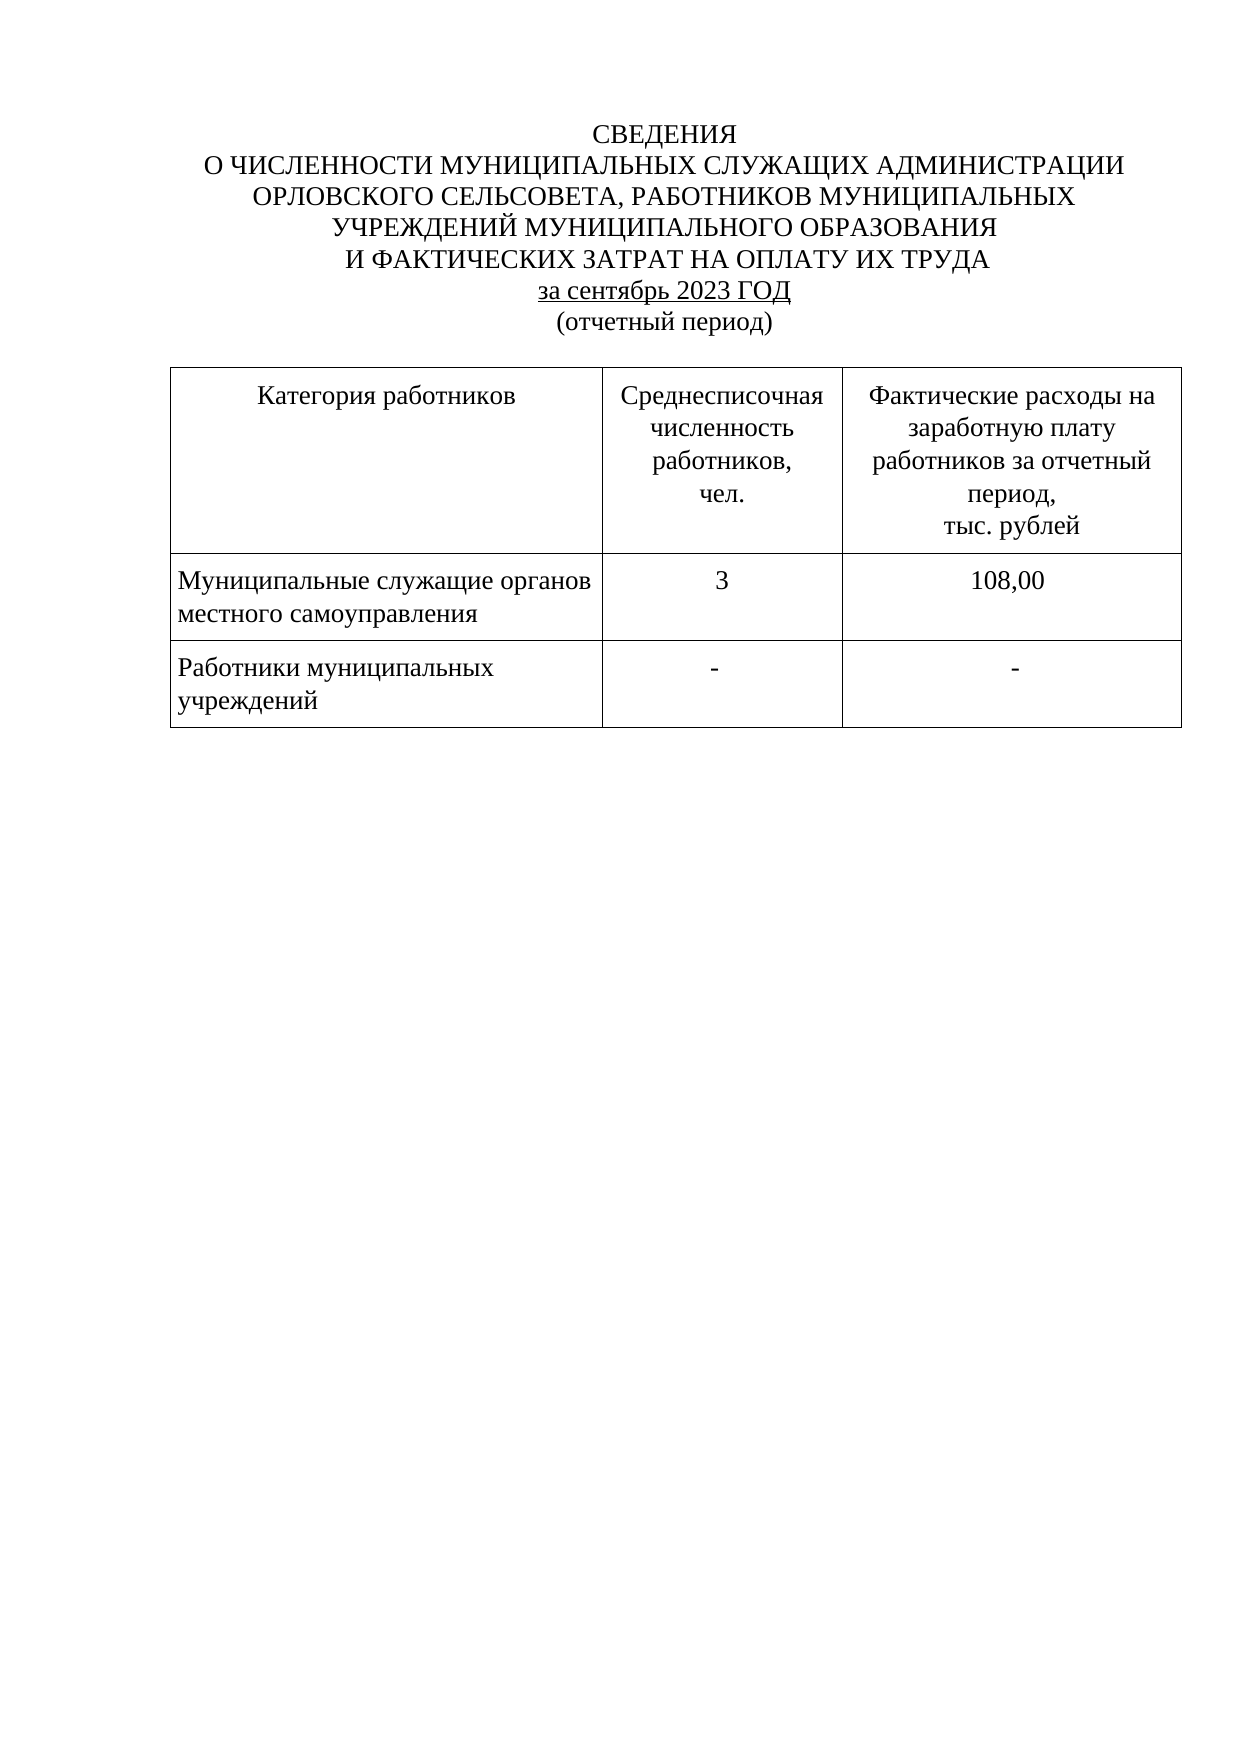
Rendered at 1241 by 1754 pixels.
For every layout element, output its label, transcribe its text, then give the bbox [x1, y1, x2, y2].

text за сентябрь 2023 ГОД [177, 274, 1152, 305]
text И ФАКТИЧЕСКИХ ЗАТРАТ НА ОПЛАТУ ИХ ТРУДА [177, 243, 1152, 274]
table_header Среднесписочная численность работников, чел. [603, 368, 842, 552]
table_cell 108,00 [843, 554, 1181, 640]
text СВЕДЕНИЯ [177, 118, 1152, 149]
table_cell - [603, 641, 842, 727]
table_header Категория работников [171, 368, 602, 552]
table_header Фактические расходы на заработную плату работников за отчетный период, тыс. рублей [843, 368, 1181, 552]
text О ЧИСЛЕННОСТИ МУНИЦИПАЛЬНЫХ СЛУЖАЩИХ АДМИНИСТРАЦИИ ОРЛОВСКОГО СЕЛЬСОВЕТА, РАБОТНИКОВ МУНИЦИПАЛЬНЫХ УЧРЕЖДЕНИЙ МУНИЦИПАЛЬНОГО ОБРАЗОВАНИЯ [177, 149, 1152, 243]
table_cell 3 [603, 554, 842, 640]
table_cell - [843, 641, 1181, 727]
table_cell Муниципальные служащие органов местного самоуправления [171, 554, 602, 640]
table_cell Работники муниципальных учреждений [171, 641, 602, 727]
text (отчетный период) [177, 305, 1152, 336]
